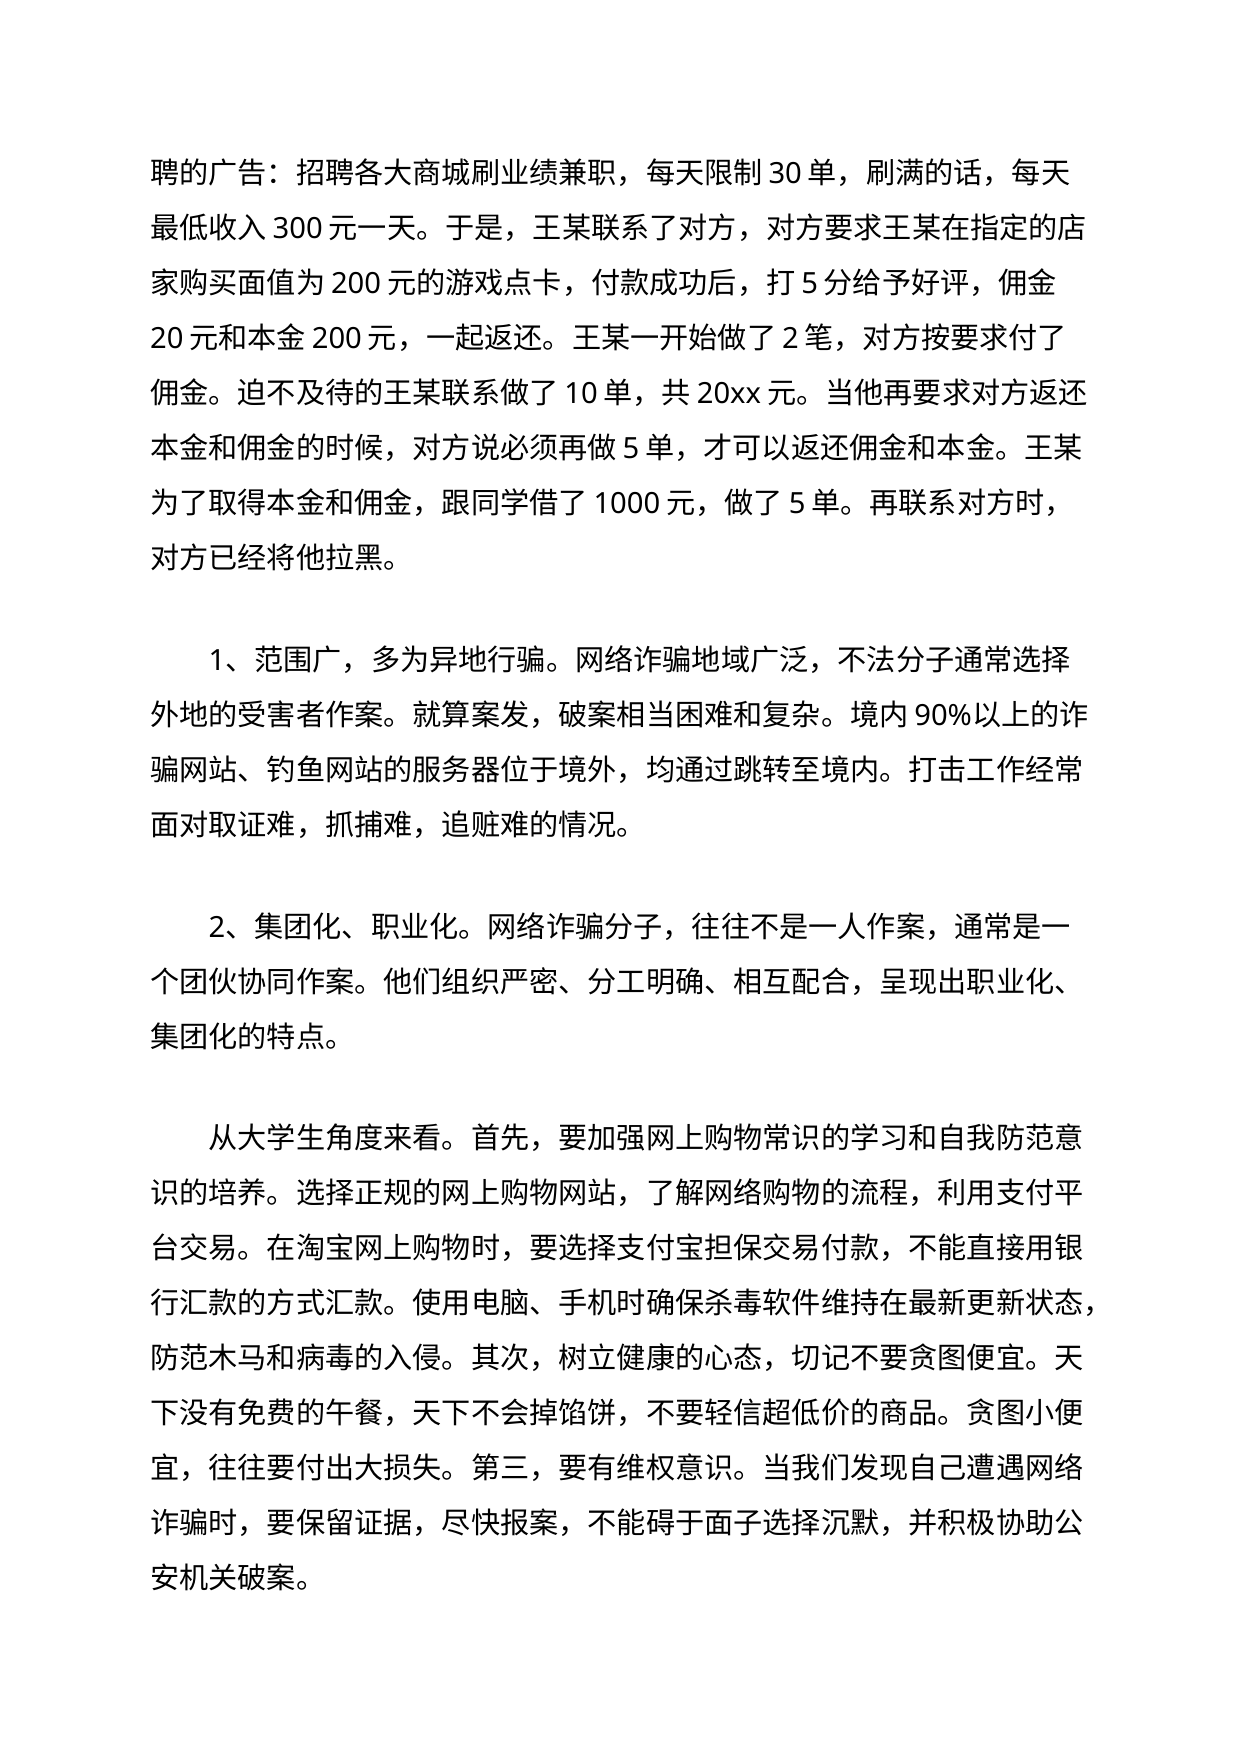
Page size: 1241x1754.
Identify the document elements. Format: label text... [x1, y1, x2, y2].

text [150, 150, 1090, 577]
text 从大学生角度来看。首先，要加强网上购物常识的学习和自我防范意识的培养。选择正规的网上购物网站，了解网络购物的流程，利用支付平台交易。在淘宝网上购物时，要选择支付宝担保交易付款，不能直接用银行汇款的方式汇款。使用电脑、手机时确保杀毒软件维持在最新更新状态，防范木马和病毒的入侵。其次，树立健康的心态，切记不要贪图便宜。天下没有免费的午餐，天下不会掉馅饼，不要轻信超低价的商品。贪图小便宜，往往要付出大损失。第三，要有维权意识。当我们发现自己遭遇网络诈骗时，要保留证据，尽快报案，不能碍于面子选择沉默，并积极协助公安机关破案。 [150, 1115, 1090, 1597]
text 1、范围广，多为异地行骗。网络诈骗地域广泛，不法分子通常选择外地的受害者作案。就算案发，破案相当困难和复杂。境内90%以上的诈骗网站、钓鱼网站的服务器位于境外，均通过跳转至境内。打击工作经常面对取证难，抓捕难，追赃难的情况。 [150, 637, 1090, 844]
text 2、集团化、职业化。网络诈骗分子，往往不是一人作案，通常是一个团伙协同作案。他们组织严密、分工明确、相互配合，呈现出职业化、集团化的特点。 [150, 903, 1090, 1056]
